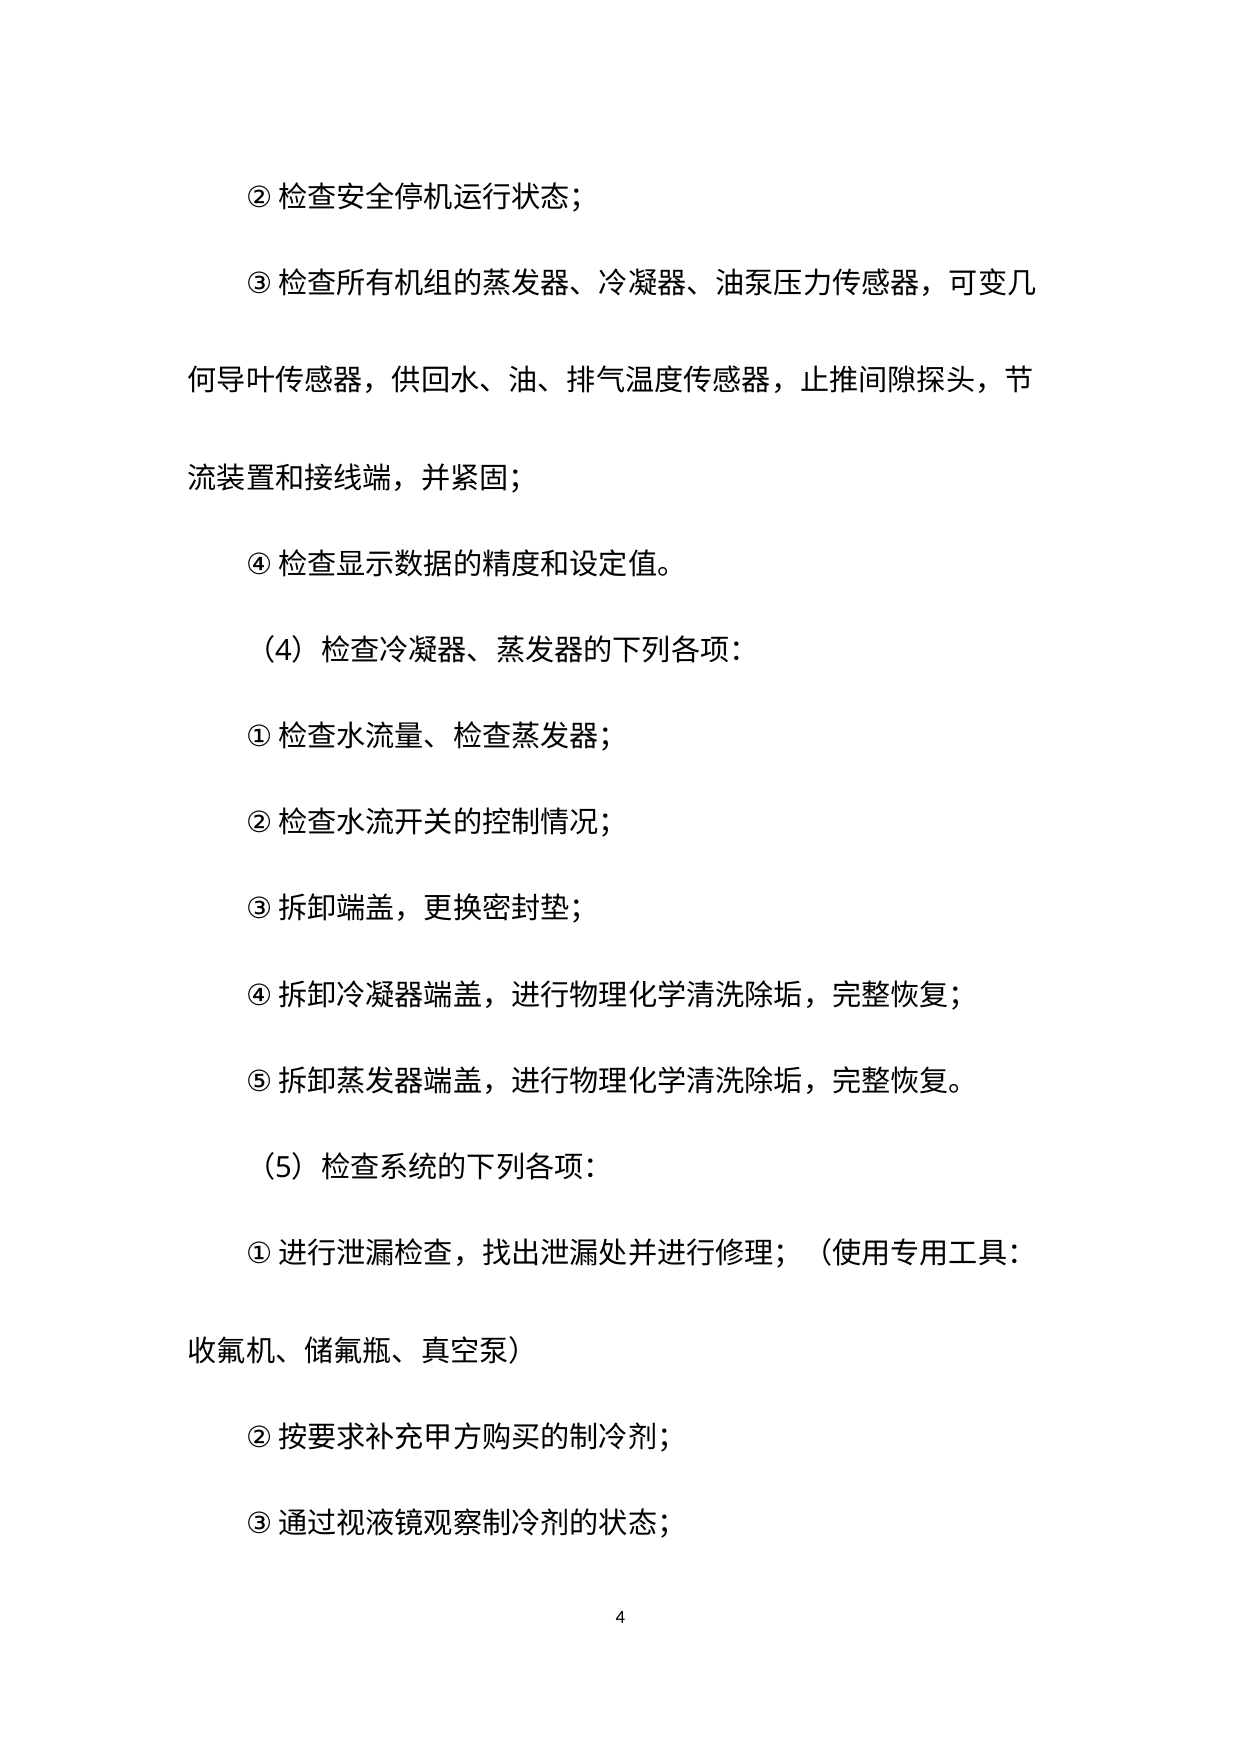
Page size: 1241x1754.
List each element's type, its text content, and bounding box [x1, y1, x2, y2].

text ④拆卸冷凝器端盖，进行物理化学清洗除垢，完整恢复； [187, 960, 1053, 1025]
text ③拆卸端盖，更换密封垫； [187, 874, 1053, 939]
text ①进行泄漏检查，找出泄漏处并进行修理；（使用专用工具：收氟机、储氟瓶、真空泵） [187, 1218, 1053, 1381]
text ③通过视液镜观察制冷剂的状态； [187, 1488, 1053, 1553]
text ②检查水流开关的控制情况； [187, 788, 1053, 853]
text ③检查所有机组的蒸发器、冷凝器、油泵压力传感器，可变几何导叶传感器，供回水、油、排气温度传感器，止推间隙探头，节流装置和接线端，并紧固； [187, 248, 1053, 508]
text （5）检查系统的下列各项： [187, 1132, 1053, 1197]
text ⑤拆卸蒸发器端盖，进行物理化学清洗除垢，完整恢复。 [187, 1046, 1053, 1111]
text ②按要求补充甲方购买的制冷剂； [187, 1402, 1053, 1467]
text （4）检查冷凝器、蒸发器的下列各项： [187, 615, 1053, 680]
text ①检查水流量、检查蒸发器； [187, 702, 1053, 767]
text ②检查安全停机运行状态； [187, 162, 1053, 227]
text ④检查显示数据的精度和设定值。 [187, 529, 1053, 594]
